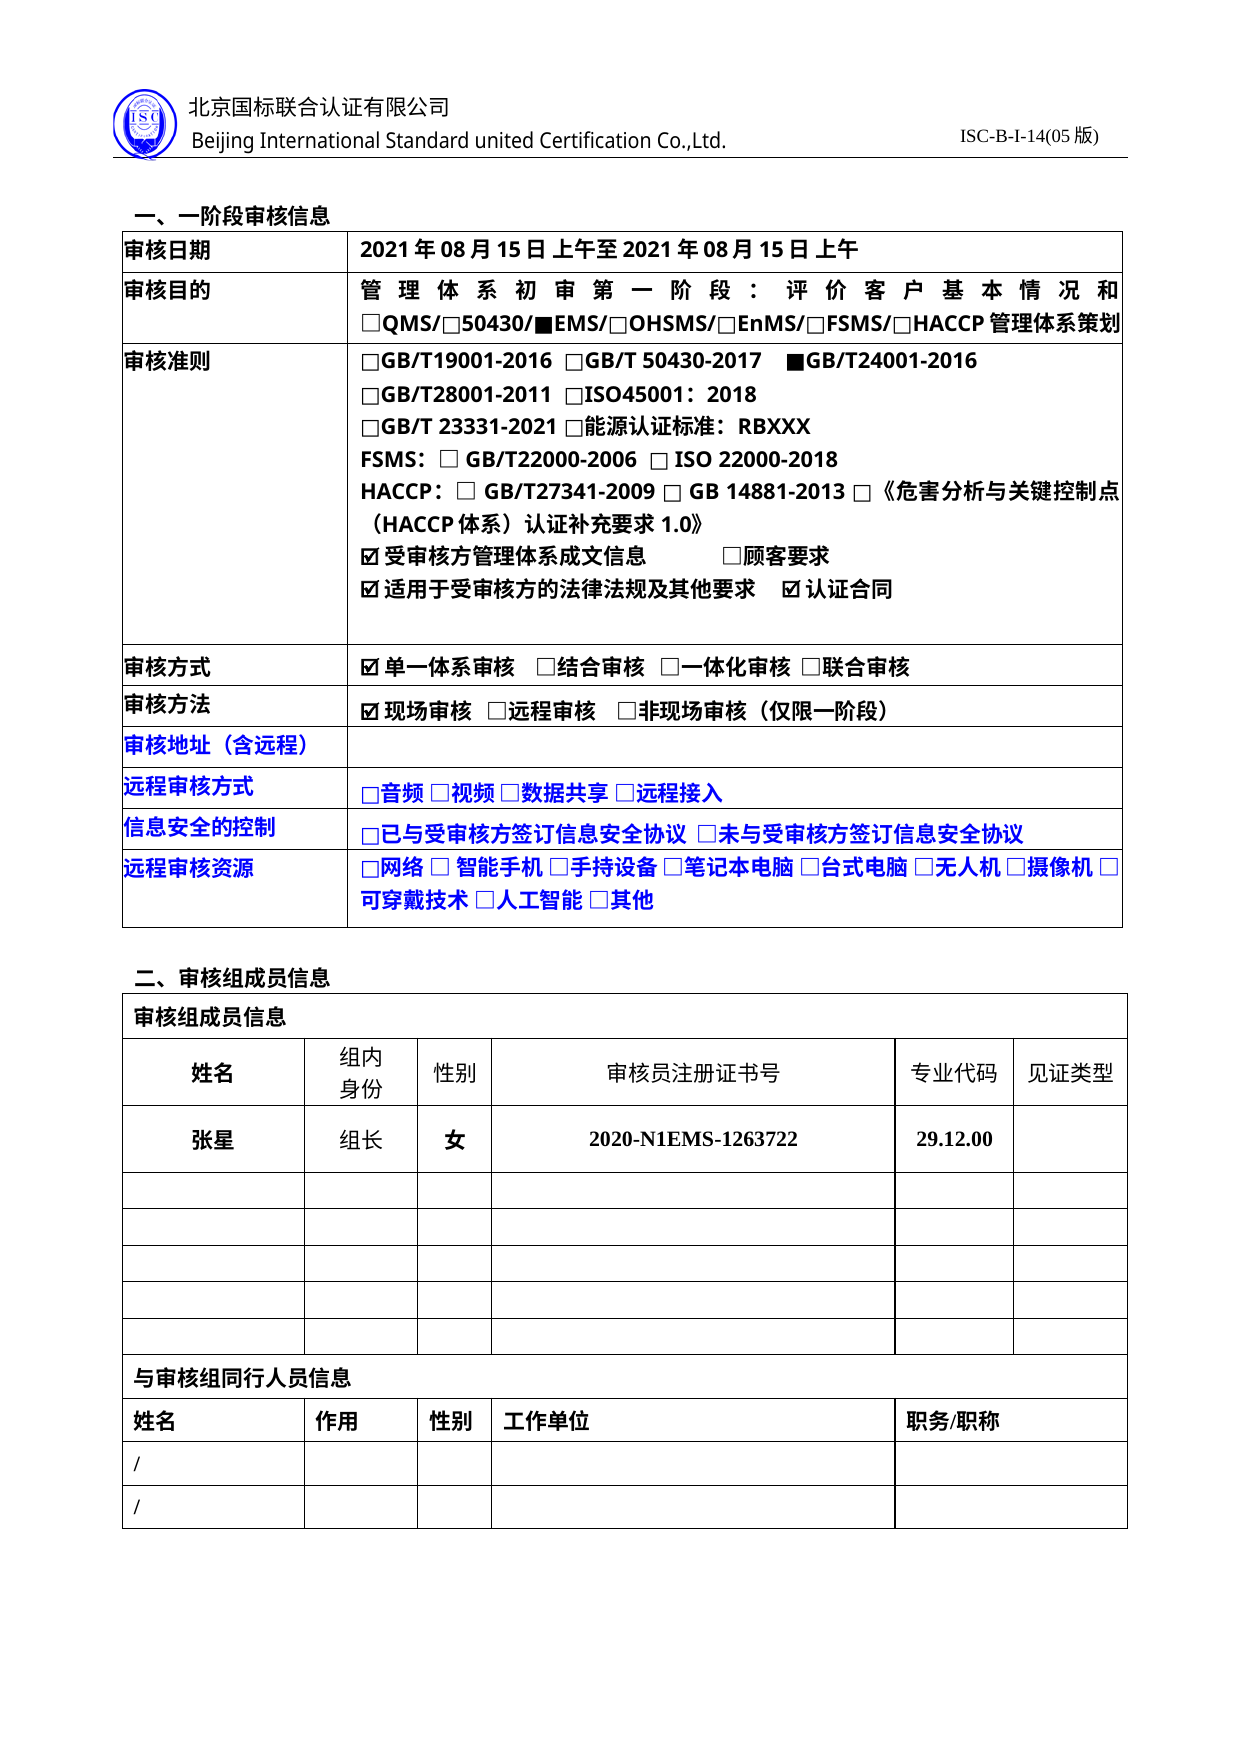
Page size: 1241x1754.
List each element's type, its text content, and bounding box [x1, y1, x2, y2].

table_cell [418, 1209, 491, 1245]
table_cell [305, 1486, 417, 1528]
table_cell [896, 1486, 1127, 1528]
table_cell [305, 1246, 417, 1281]
table_cell [492, 1246, 894, 1281]
table_cell [123, 1209, 304, 1245]
table_cell 远程审核资源 [123, 850, 347, 927]
table_cell [418, 1442, 491, 1484]
table_cell □网络 □ 智能手机 □手持设备 □笔记本电脑 □台式电脑 □无人机 □摄像机 □可穿戴技术 □人工智能 □其他 [348, 850, 1122, 927]
table_cell 审核准则 [123, 344, 347, 644]
table_cell [492, 1442, 894, 1484]
table_cell 远程审核方式 [123, 768, 347, 808]
table_cell 见证类型 [1014, 1039, 1127, 1105]
table_cell 审核目的 [123, 273, 347, 343]
table_cell [418, 1319, 491, 1354]
table_cell 作用 [305, 1399, 417, 1441]
table_cell [1014, 1319, 1127, 1354]
table_cell [896, 1319, 1013, 1354]
table_cell 专业代码 [896, 1039, 1013, 1105]
table_cell 性别 [418, 1039, 491, 1105]
table_cell 单一体系审核 □结合审核 □一体化审核 □联合审核 [348, 645, 1122, 685]
table_cell 性别 [418, 1399, 491, 1441]
table_header 审核组成员信息 [123, 994, 1127, 1037]
table_cell [896, 1282, 1013, 1318]
table_cell □音频 □视频 □数据共享 □远程接入 [348, 768, 1122, 808]
table_cell [896, 1209, 1013, 1245]
table_cell / [123, 1442, 304, 1484]
table_cell 2020-N1EMS-1263722 [492, 1106, 894, 1172]
table_cell [305, 1442, 417, 1484]
table_cell [305, 1282, 417, 1318]
table_cell 审核方式 [123, 645, 347, 685]
table_cell [418, 1282, 491, 1318]
table_cell [123, 1319, 304, 1354]
table_cell [1014, 1106, 1127, 1172]
table_cell [305, 1209, 417, 1245]
table_cell 职务/职称 [896, 1399, 1127, 1441]
table_cell [492, 1209, 894, 1245]
table_cell [492, 1173, 894, 1208]
table_cell 组内 身份 [305, 1039, 417, 1105]
table_cell □已与受审核方签订信息安全协议 □未与受审核方签订信息安全协议 [348, 809, 1122, 849]
table_cell [123, 1282, 304, 1318]
table_cell [896, 1246, 1013, 1281]
table_cell 29.12.00 [896, 1106, 1013, 1172]
table_cell 工作单位 [492, 1399, 894, 1441]
text 一、一阶段审核信息 [112, 199, 1128, 231]
table_cell 审核方法 [123, 686, 347, 726]
table_cell [492, 1282, 894, 1318]
table_cell [305, 1173, 417, 1208]
table_cell [418, 1486, 491, 1528]
table_cell [492, 1486, 894, 1528]
table_cell [492, 1319, 894, 1354]
table_cell 现场审核 □远程审核 □非现场审核（仅限一阶段） [348, 686, 1122, 726]
table_cell 审核员注册证书号 [492, 1039, 894, 1105]
table_cell [1014, 1282, 1127, 1318]
table_cell [123, 1246, 304, 1281]
table_cell □GB/T19001-2016 □GB/T 50430-2017 ■GB/T24001-2016 □GB/T28001-2011 □ISO45001：2018 □GB/T 23331-2021 □能源认证标准：RBXXX FSMS：□ GB/T22000-2006 □ ISO 22000-2018 HACCP：□ GB/T27341-2009 □ GB 14881-2013 □《危害分析与关键控制点（HACCP体系）认证补充要求 1.0》 受审核方管理体系成文信息 □顾客要求 适用于受审核方的法律法规及其他要求 认证合同 [348, 344, 1122, 644]
table_cell [348, 727, 1122, 767]
table_cell [123, 1173, 304, 1208]
table_cell [1014, 1209, 1127, 1245]
table_cell [305, 1319, 417, 1354]
table_cell 信息安全的控制 [123, 809, 347, 849]
table_cell [418, 1246, 491, 1281]
table_cell [896, 1173, 1013, 1208]
table_header 2021年08月15日 上午至2021年08月15日 上午 [348, 232, 1122, 272]
table_cell 管理体系初审第一阶段：评价客户基本情况和□QMS/□50430/■EMS/□OHSMS/□EnMS/□FSMS/□HACCP管理体系策划及运行，确定第二阶段审核的可行性、审核范围和重点 [348, 273, 1122, 343]
text 二、审核组成员信息 [112, 960, 1128, 993]
table_cell 组长 [305, 1106, 417, 1172]
table_cell [418, 1173, 491, 1208]
picture [112, 89, 180, 161]
table_cell 张星 [123, 1106, 304, 1172]
table_cell 姓名 [123, 1039, 304, 1105]
table_cell / [123, 1486, 304, 1528]
table_cell [1014, 1246, 1127, 1281]
table_cell 审核地址（含远程） [123, 727, 347, 767]
table_cell 姓名 [123, 1399, 304, 1441]
table_header 审核日期 [123, 232, 347, 272]
table_cell [1014, 1173, 1127, 1208]
table_cell 女 [418, 1106, 491, 1172]
table_cell [896, 1442, 1127, 1484]
table_cell 与审核组同行人员信息 [123, 1355, 1127, 1397]
